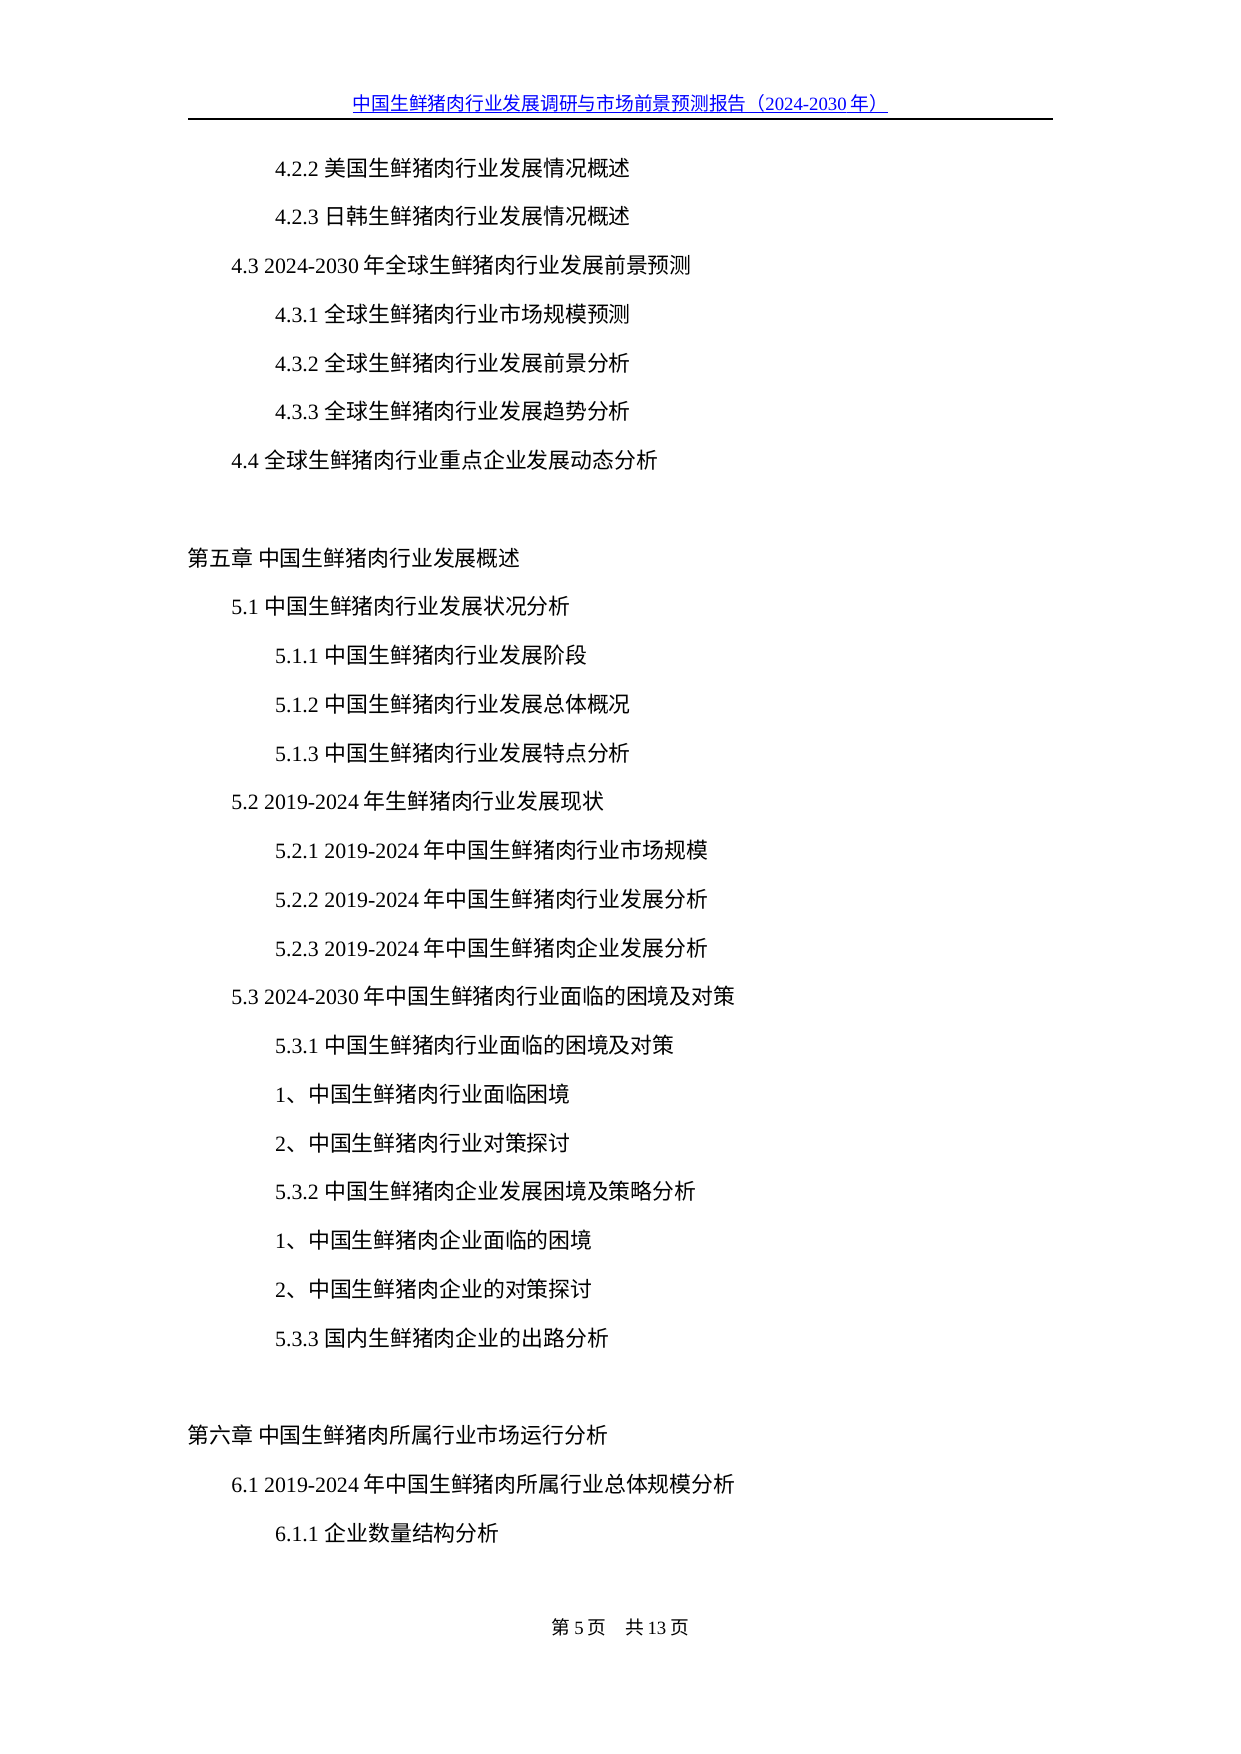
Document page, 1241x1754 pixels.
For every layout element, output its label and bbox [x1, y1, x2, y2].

text [187, 150, 1053, 1548]
